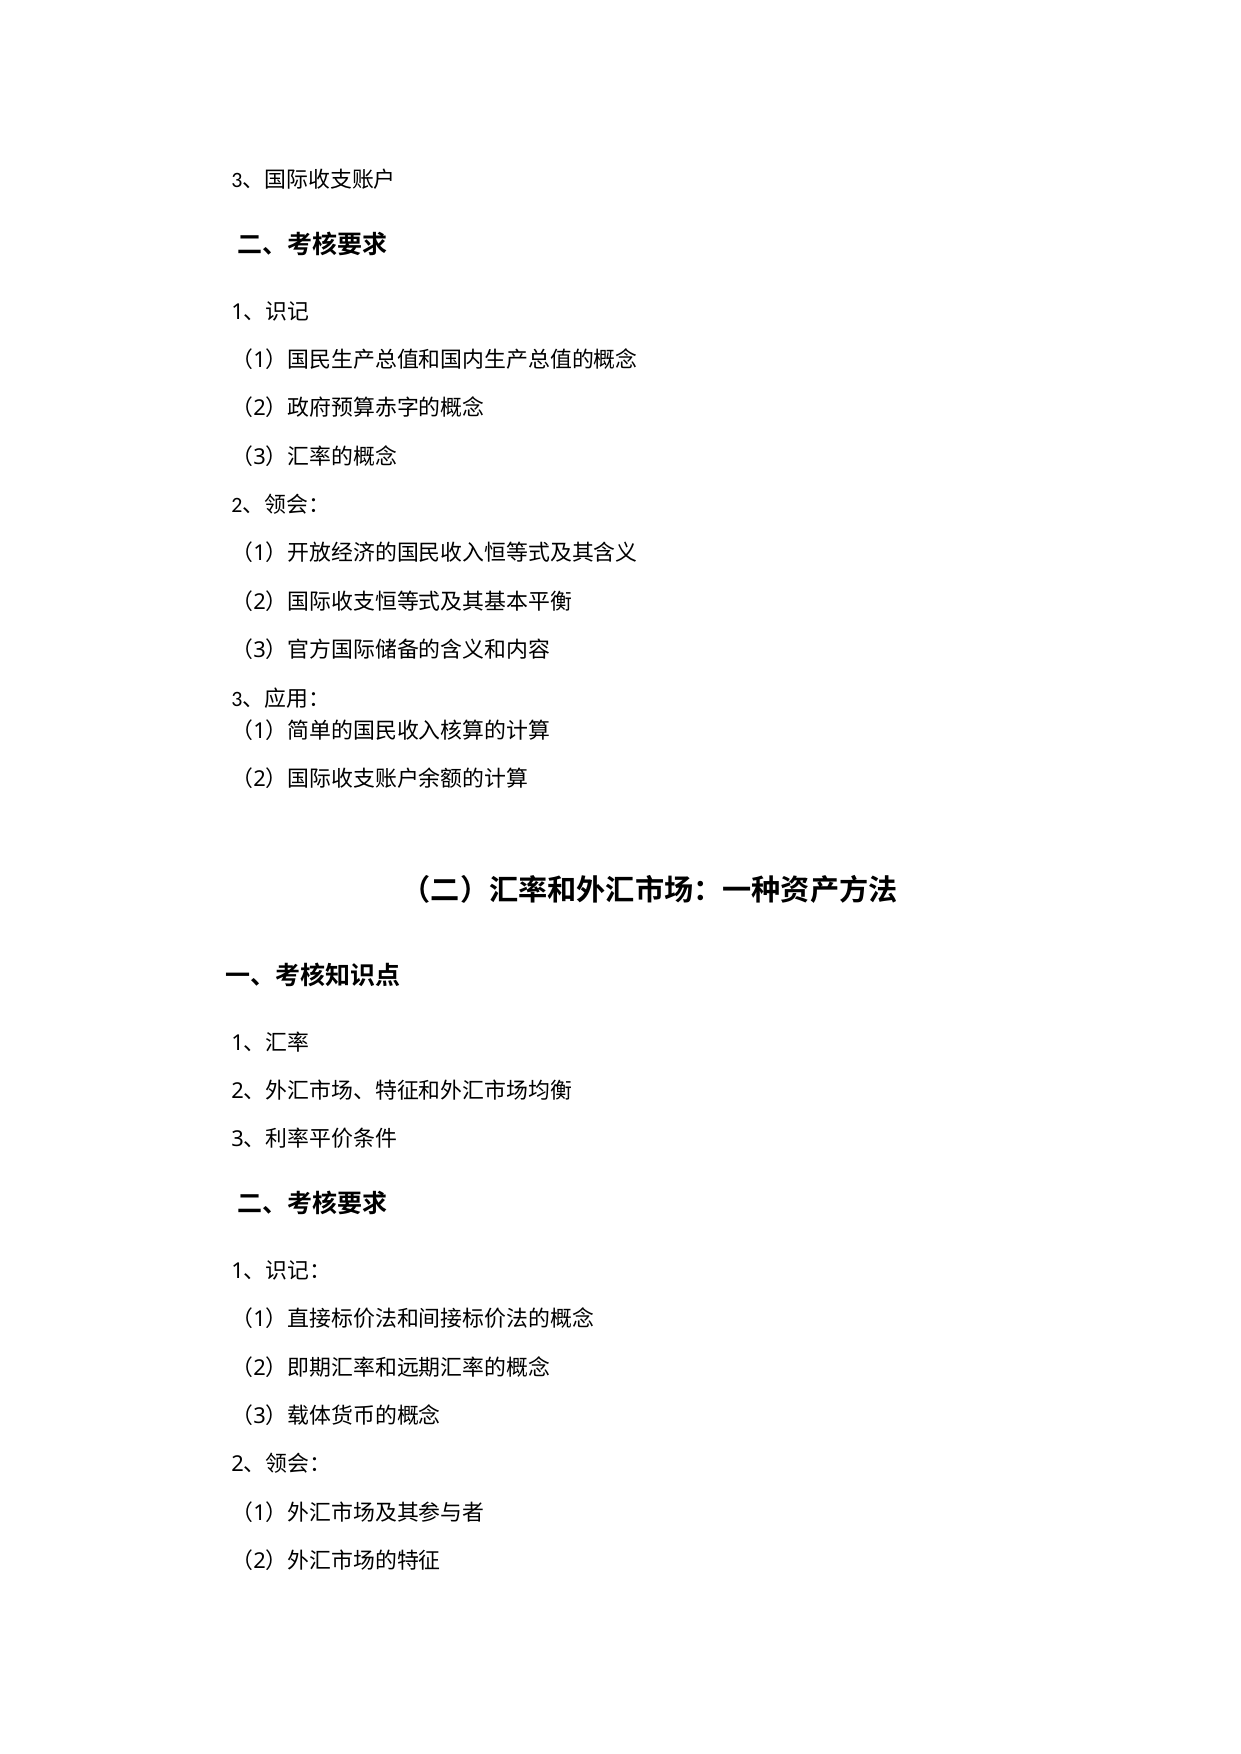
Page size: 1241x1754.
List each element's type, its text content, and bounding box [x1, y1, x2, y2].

text 2、外汇市场、特征和外汇市场均衡 [187, 1073, 1053, 1105]
text （2）政府预算赤字的概念 [187, 390, 1053, 423]
text 3、应用： [187, 680, 1053, 713]
text （1）国民生产总值和国内生产总值的概念 [187, 342, 1053, 374]
text 一、考核知识点 [187, 941, 1053, 1006]
text 二、考核要求 [187, 210, 1053, 275]
text 1、汇率 [187, 1024, 1053, 1057]
text （1）外汇市场及其参与者 [231, 1494, 1053, 1527]
list 汇率和外汇市场：一种资产方法 [187, 855, 1053, 920]
text （3）汇率的概念 [187, 438, 1053, 471]
text （3）载体货币的概念 [231, 1397, 1053, 1430]
text （2）即期汇率和远期汇率的概念 [231, 1349, 1053, 1382]
text （1）简单的国民收入核算的计算 [187, 713, 1053, 745]
text （1）开放经济的国民收入恒等式及其含义 [187, 535, 1053, 568]
text （1）直接标价法和间接标价法的概念 [231, 1301, 1053, 1333]
text 2、领会： [187, 487, 1053, 519]
text 3、国际收支账户 [187, 162, 1053, 194]
text 1、识记： [187, 1252, 1053, 1285]
text 3、利率平价条件 [187, 1121, 1053, 1153]
text （3）官方国际储备的含义和内容 [187, 632, 1053, 664]
text （2）国际收支账户余额的计算 [187, 761, 1053, 793]
text 1、识记 [187, 293, 1053, 326]
text （2）国际收支恒等式及其基本平衡 [187, 583, 1053, 616]
text 二、考核要求 [187, 1169, 1053, 1234]
text （2）外汇市场的特征 [231, 1542, 1053, 1575]
text 2、领会： [187, 1446, 1053, 1478]
